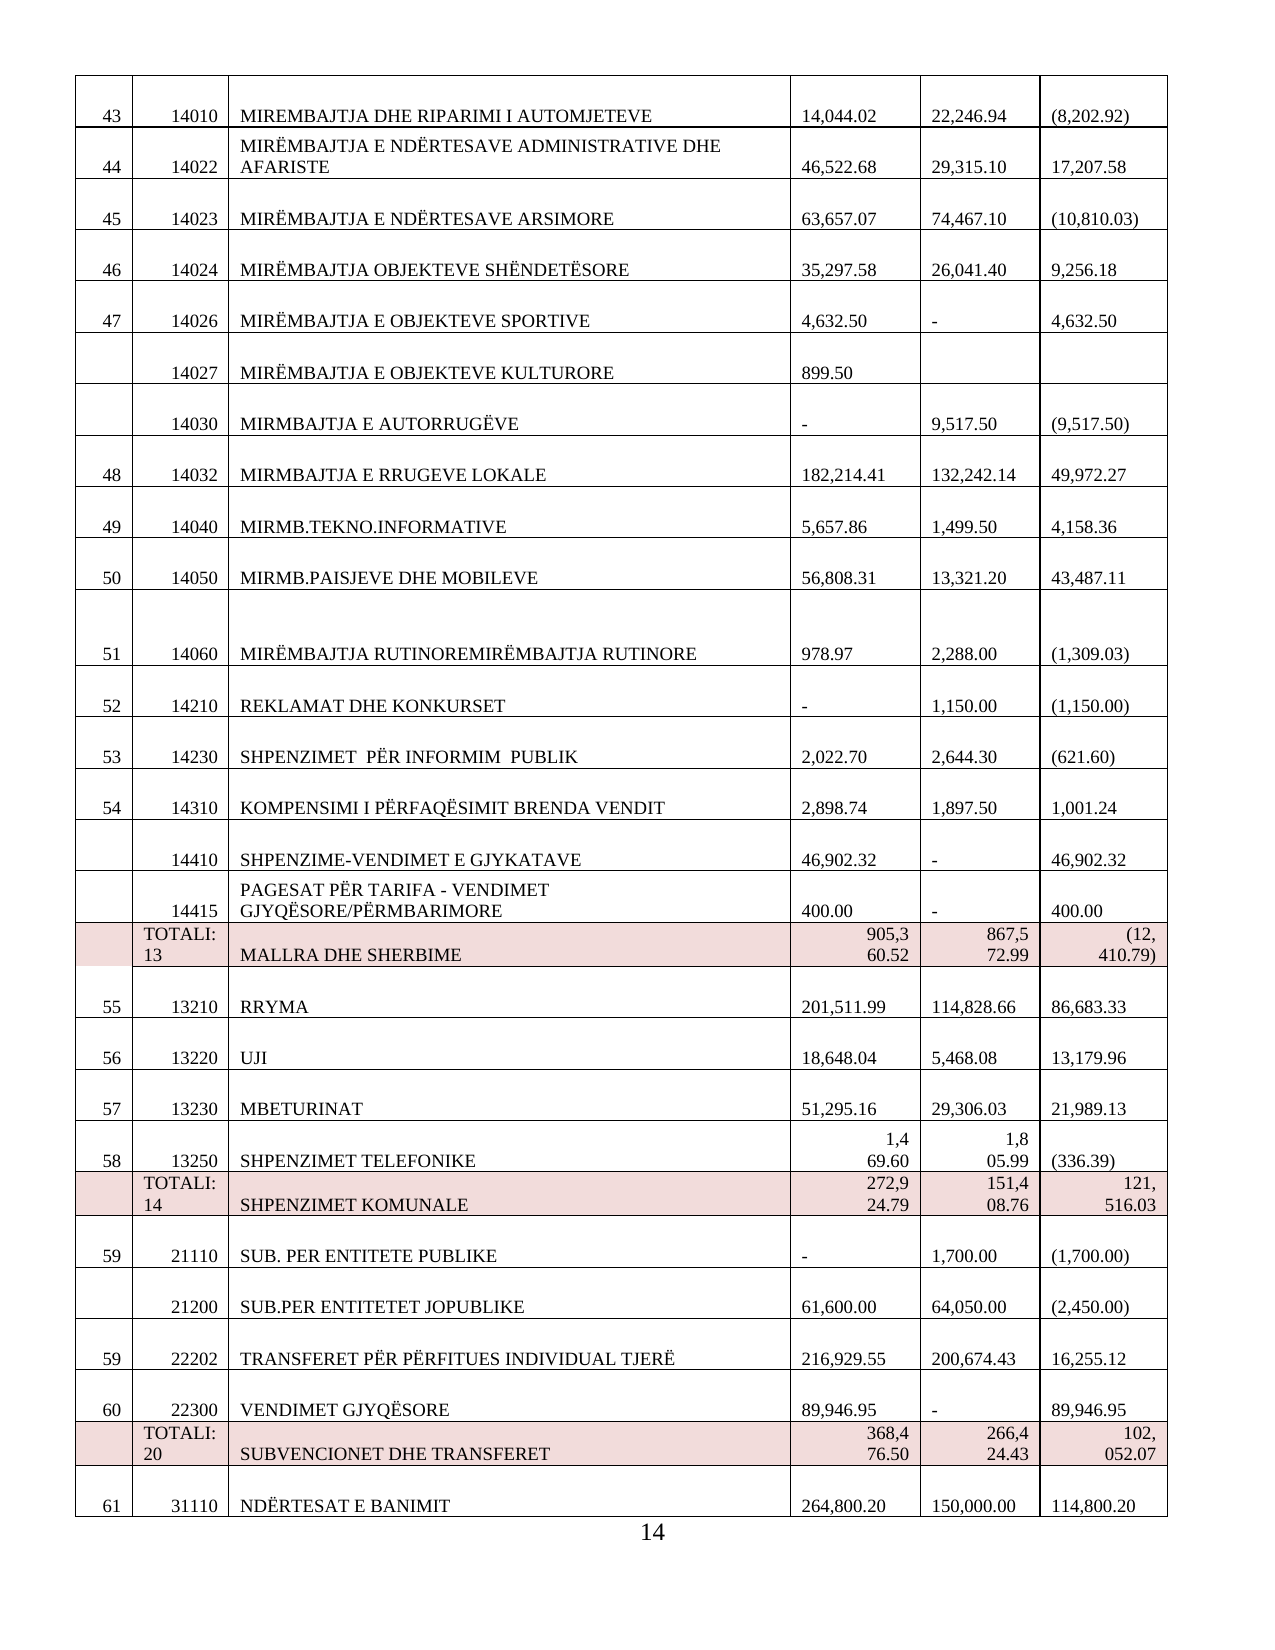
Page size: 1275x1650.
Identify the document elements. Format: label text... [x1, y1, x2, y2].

table_cell SUB. PER ENTITETE PUBLIKE [229, 1216, 790, 1267]
table_cell 13210 [133, 967, 228, 1017]
table_cell [76, 923, 132, 966]
table_cell 46,902.32 [791, 820, 920, 870]
table_cell MIRËMBAJTJA E OBJEKTEVE SPORTIVE [229, 281, 790, 332]
table_cell 14415 [133, 871, 228, 922]
table_cell 16,255.12 [1041, 1319, 1167, 1369]
table_cell 400.00 [1041, 871, 1167, 922]
table_cell 2,898.74 [791, 769, 920, 819]
table_cell 51,295.16 [791, 1070, 920, 1120]
table_cell 1,805.99 [921, 1121, 1039, 1171]
table_cell 21200 [133, 1268, 228, 1318]
table_cell 59 [76, 1319, 132, 1369]
table_cell 14026 [133, 281, 228, 332]
table_cell 18,648.04 [791, 1018, 920, 1068]
table_cell 5,468.08 [921, 1018, 1039, 1068]
table_cell 31110 [133, 1466, 228, 1516]
table_cell 14410 [133, 820, 228, 870]
table_cell VENDIMET GJYQËSORE [229, 1370, 790, 1421]
table_cell 51 [76, 590, 132, 665]
table_cell MIREMBAJTJA DHE RIPARIMI I AUTOMJETEVE [229, 76, 790, 126]
table_cell 22202 [133, 1319, 228, 1369]
table_cell 14210 [133, 666, 228, 716]
table_cell - [921, 1370, 1039, 1421]
table_cell MALLRA DHE SHERBIME [229, 923, 790, 966]
table_cell (1,309.03) [1041, 590, 1167, 665]
table_cell 114,828.66 [921, 967, 1039, 1017]
table_cell 60 [76, 1370, 132, 1421]
table_cell 266,424.43 [921, 1422, 1039, 1465]
table_cell 17,207.58 [1041, 128, 1167, 178]
table_cell 867,572.99 [921, 923, 1039, 966]
table_cell 35,297.58 [791, 230, 920, 280]
table_cell 4,632.50 [791, 281, 920, 332]
table_cell 150,000.00 [921, 1466, 1039, 1516]
table_cell 905,360.52 [791, 923, 920, 966]
table_cell 1,150.00 [921, 666, 1039, 716]
table_cell MIRËMBAJTJA E NDËRTESAVE ADMINISTRATIVE DHE AFARISTE [229, 128, 790, 178]
table_cell 53 [76, 717, 132, 767]
table_cell 151,408.76 [921, 1172, 1039, 1215]
table_cell 2,022.70 [791, 717, 920, 767]
table_cell 46,522.68 [791, 128, 920, 178]
table_cell 49,972.27 [1041, 436, 1167, 486]
table_cell 56 [76, 1018, 132, 1068]
table_cell 200,674.43 [921, 1319, 1039, 1369]
table_cell - [791, 384, 920, 434]
table_cell TRANSFERET PËR PËRFITUES INDIVIDUAL TJERË [229, 1319, 790, 1369]
table_cell 29,306.03 [921, 1070, 1039, 1120]
table_cell - [921, 820, 1039, 870]
table_cell [76, 1422, 132, 1465]
table_cell SHPENZIMET KOMUNALE [229, 1172, 790, 1215]
table_cell MIRMB.PAISJEVE DHE MOBILEVE [229, 538, 790, 588]
table_cell PAGESAT PËR TARIFA - VENDIMET GJYQËSORE/PËRMBARIMORE [229, 871, 790, 922]
table_cell 86,683.33 [1041, 967, 1167, 1017]
table_cell 14230 [133, 717, 228, 767]
table_cell MIRMB.TEKNO.INFORMATIVE [229, 487, 790, 537]
table_cell 400.00 [791, 871, 920, 922]
table_cell (8,202.92) [1041, 76, 1167, 126]
table_cell 47 [76, 281, 132, 332]
table_cell 13,321.20 [921, 538, 1039, 588]
table_cell 48 [76, 436, 132, 486]
table_cell 54 [76, 769, 132, 819]
table_cell NDËRTESAT E BANIMIT [229, 1466, 790, 1516]
table_cell (2,450.00) [1041, 1268, 1167, 1318]
table_cell 57 [76, 1070, 132, 1120]
table_cell [76, 871, 132, 922]
table_cell TOTALI: 13 [133, 923, 228, 966]
table_cell (9,517.50) [1041, 384, 1167, 434]
table_cell [921, 333, 1039, 383]
table_cell 21,989.13 [1041, 1070, 1167, 1120]
table_cell SHPENZIME-VENDIMET E GJYKATAVE [229, 820, 790, 870]
table_cell [76, 1172, 132, 1215]
table_cell 264,800.20 [791, 1466, 920, 1516]
table_cell 201,511.99 [791, 967, 920, 1017]
table_cell 14024 [133, 230, 228, 280]
table_cell KOMPENSIMI I PËRFAQËSIMIT BRENDA VENDIT [229, 769, 790, 819]
table_cell RRYMA [229, 967, 790, 1017]
table_cell 49 [76, 487, 132, 537]
table_cell 13230 [133, 1070, 228, 1120]
table_cell 22,246.94 [921, 76, 1039, 126]
table_cell 21110 [133, 1216, 228, 1267]
table_cell (1,150.00) [1041, 666, 1167, 716]
table_cell 899.50 [791, 333, 920, 383]
table_cell MIRMBAJTJA E RRUGEVE LOKALE [229, 436, 790, 486]
table_cell 43 [76, 76, 132, 126]
table_cell REKLAMAT DHE KONKURSET [229, 666, 790, 716]
table_cell SHPENZIMET PËR INFORMIM PUBLIK [229, 717, 790, 767]
table_cell MIRËMBAJTJA E NDËRTESAVE ARSIMORE [229, 179, 790, 229]
table_cell MBETURINAT [229, 1070, 790, 1120]
table_cell [76, 1268, 132, 1318]
table_cell 14060 [133, 590, 228, 665]
table_cell (12,410.79) [1041, 923, 1167, 966]
table_cell 52 [76, 666, 132, 716]
table_cell 14040 [133, 487, 228, 537]
table_cell 26,041.40 [921, 230, 1039, 280]
table_cell 74,467.10 [921, 179, 1039, 229]
table_cell 14310 [133, 769, 228, 819]
table_cell 61,600.00 [791, 1268, 920, 1318]
table_cell 22300 [133, 1370, 228, 1421]
table_cell 4,158.36 [1041, 487, 1167, 537]
table_cell 64,050.00 [921, 1268, 1039, 1318]
table_cell 216,929.55 [791, 1319, 920, 1369]
table_cell 14027 [133, 333, 228, 383]
table_cell 1,469.60 [791, 1121, 920, 1171]
table_cell 89,946.95 [1041, 1370, 1167, 1421]
table_cell [76, 820, 132, 870]
table_cell 44 [76, 128, 132, 178]
table_cell MIRMBAJTJA E AUTORRUGËVE [229, 384, 790, 434]
table_cell 14030 [133, 384, 228, 434]
table_cell 1,700.00 [921, 1216, 1039, 1267]
table_cell (621.60) [1041, 717, 1167, 767]
table_cell 43,487.11 [1041, 538, 1167, 588]
table_cell 89,946.95 [791, 1370, 920, 1421]
table_cell 978.97 [791, 590, 920, 665]
table_cell 102,052.07 [1041, 1422, 1167, 1465]
table_cell 182,214.41 [791, 436, 920, 486]
table_cell 46 [76, 230, 132, 280]
table_cell 14032 [133, 436, 228, 486]
table_cell 14,044.02 [791, 76, 920, 126]
table_cell 46,902.32 [1041, 820, 1167, 870]
table_cell 9,256.18 [1041, 230, 1167, 280]
table_cell 14023 [133, 179, 228, 229]
table_cell UJI [229, 1018, 790, 1068]
table_cell MIRËMBAJTJA E OBJEKTEVE KULTURORE [229, 333, 790, 383]
table_cell 56,808.31 [791, 538, 920, 588]
table_cell 368,476.50 [791, 1422, 920, 1465]
table_cell (1,700.00) [1041, 1216, 1167, 1267]
table_cell 13,179.96 [1041, 1018, 1167, 1068]
table_cell 29,315.10 [921, 128, 1039, 178]
table_cell 58 [76, 1121, 132, 1171]
table_cell 5,657.86 [791, 487, 920, 537]
table_cell SUBVENCIONET DHE TRANSFERET [229, 1422, 790, 1465]
table_cell [76, 333, 132, 383]
table_cell 121,516.03 [1041, 1172, 1167, 1215]
table_cell 132,242.14 [921, 436, 1039, 486]
table_cell 1,499.50 [921, 487, 1039, 537]
table_cell 13220 [133, 1018, 228, 1068]
table_cell 55 [76, 966, 132, 1017]
table_cell 59 [76, 1216, 132, 1267]
table_cell 1,897.50 [921, 769, 1039, 819]
table_cell 9,517.50 [921, 384, 1039, 434]
table_cell 272,924.79 [791, 1172, 920, 1215]
table_cell 63,657.07 [791, 179, 920, 229]
table_cell TOTALI: 14 [133, 1172, 228, 1215]
table_cell 14010 [133, 76, 228, 126]
table_cell - [921, 871, 1039, 922]
table_cell SUB.PER ENTITETET JOPUBLIKE [229, 1268, 790, 1318]
table_cell 14050 [133, 538, 228, 588]
table_cell TOTALI: 20 [133, 1422, 228, 1465]
table_cell [1041, 333, 1167, 383]
table_cell 61 [76, 1466, 132, 1516]
table_cell 14022 [133, 128, 228, 178]
table_cell (10,810.03) [1041, 179, 1167, 229]
table_cell - [791, 1216, 920, 1267]
table_cell 13250 [133, 1121, 228, 1171]
table_cell 1,001.24 [1041, 769, 1167, 819]
table_cell 2,288.00 [921, 590, 1039, 665]
table_cell 114,800.20 [1041, 1466, 1167, 1516]
table_cell MIRËMBAJTJA RUTINOREMIRËMBAJTJA RUTINORE [229, 590, 790, 665]
table_cell (336.39) [1041, 1121, 1167, 1171]
table_cell MIRËMBAJTJA OBJEKTEVE SHËNDETËSORE [229, 230, 790, 280]
table_cell SHPENZIMET TELEFONIKE [229, 1121, 790, 1171]
table_cell - [921, 281, 1039, 332]
table_cell 4,632.50 [1041, 281, 1167, 332]
table_cell 45 [76, 179, 132, 229]
table_cell [76, 384, 132, 434]
table_cell 2,644.30 [921, 717, 1039, 767]
table_cell - [791, 666, 920, 716]
table_cell 50 [76, 538, 132, 588]
